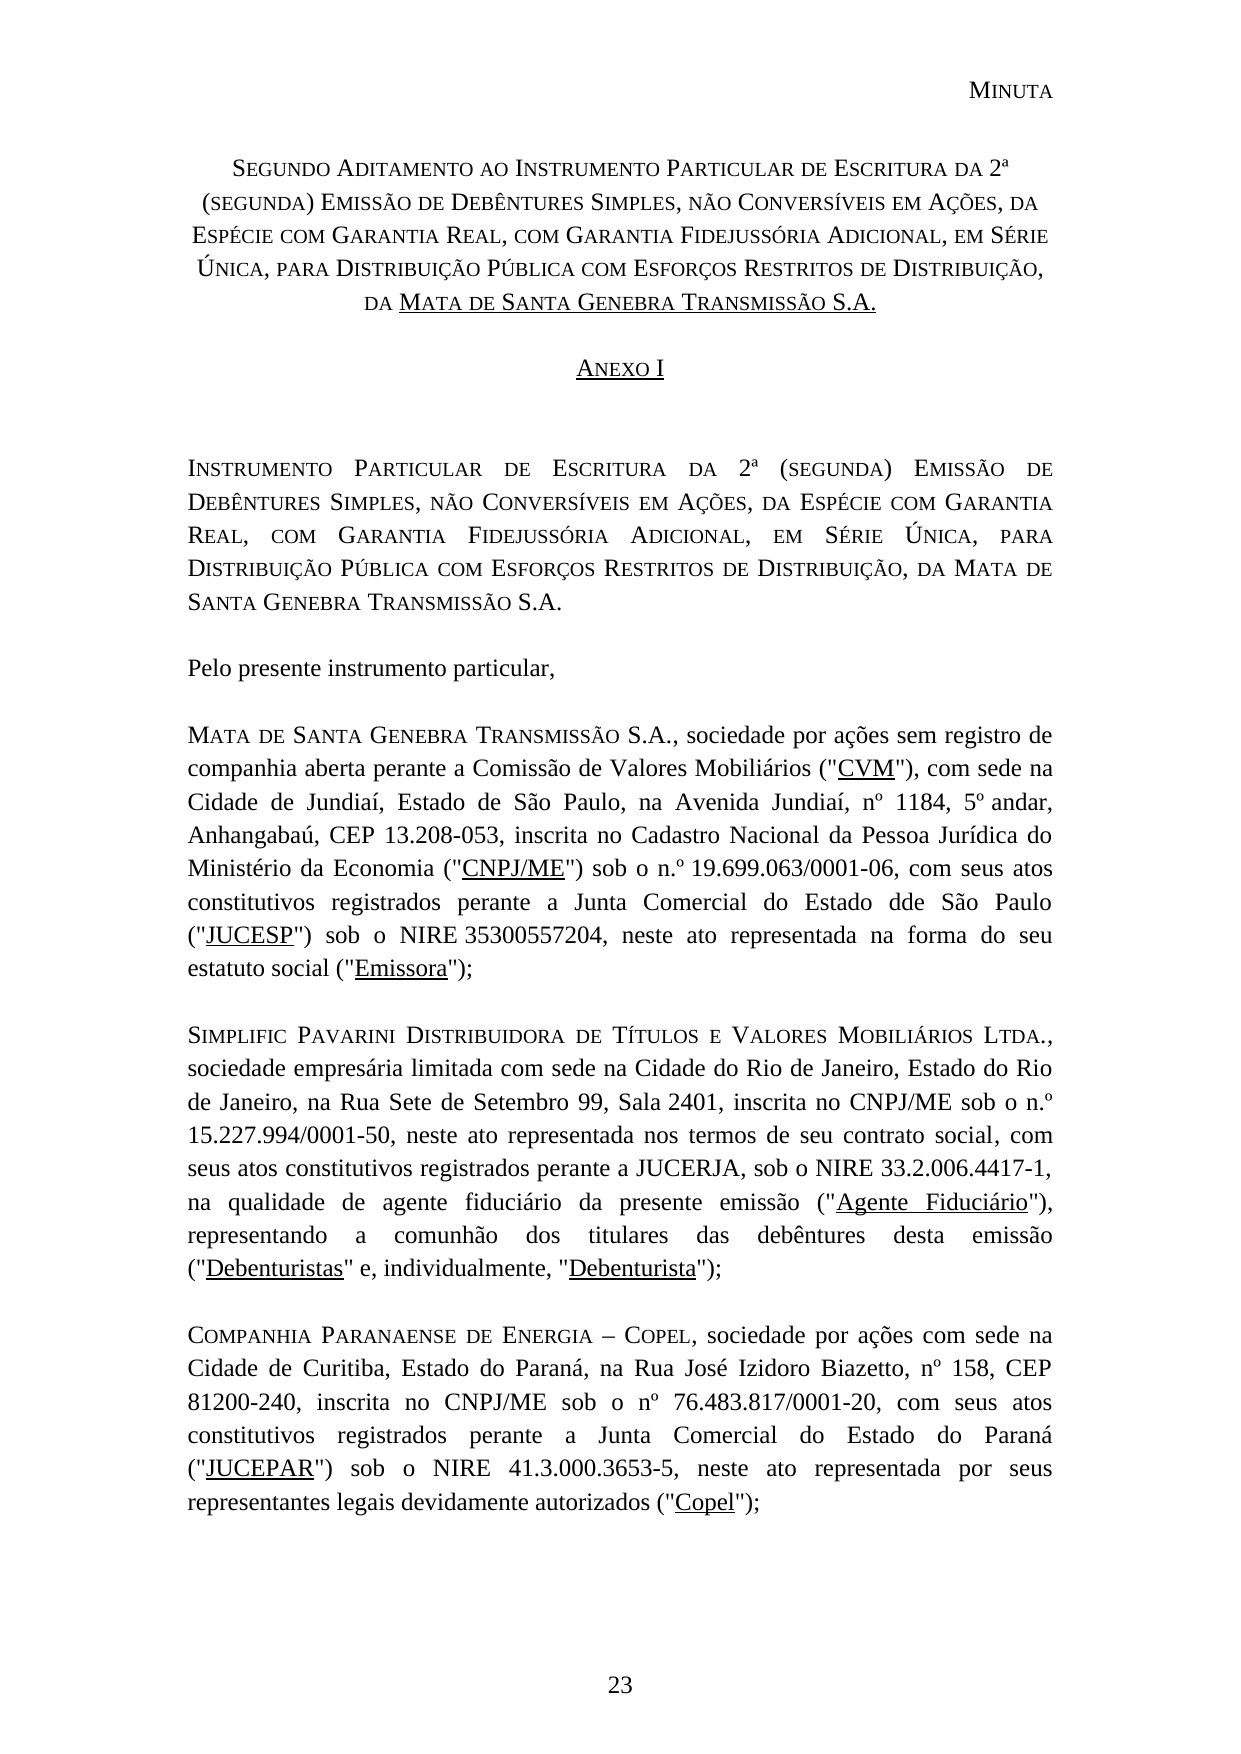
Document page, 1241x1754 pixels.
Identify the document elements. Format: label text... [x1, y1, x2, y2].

text Companhia Paranaense de Energia – Copel, sociedade por ações com sede na Cidade de Curitiba, Estado do Paraná, na Rua José Izidoro Biazetto, nº 158, CEP 81200-240, inscrita no CNPJ/ME sob o nº 76.483.817/0001-20, com seus atos constitutivos registrados perante a Junta Comercial do Estado do Paraná ("JUCEPAR") sob o NIRE 41.3.000.3653-5, neste ato representada por seus representantes legais devidamente autorizados ("Copel"); [187, 1317, 1053, 1517]
text Simplific Pavarini Distribuidora de Títulos e Valores Mobiliários Ltda., sociedade empresária limitada com sede na Cidade do Rio de Janeiro, Estado do Rio de Janeiro, na Rua Sete de Setembro 99, Sala 2401, inscrita no CNPJ/ME sob o n.º 15.227.994/0001-50, neste ato representada nos termos de seu contrato social, com seus atos constitutivos registrados perante a JUCERJA, sob o NIRE 33.2.006.4417-1, na qualidade de agente fiduciário da presente emissão ("Agente Fiduciário"), representando a comunhão dos titulares das debêntures desta emissão ("Debenturistas" e, individualmente, "Debenturista"); [187, 1017, 1053, 1283]
text Segundo Aditamento ao Instrumento Particular de Escritura da 2ª (segunda) Emissão de Debêntures Simples, não Conversíveis em Ações, da Espécie com Garantia Real, com Garantia Fidejussória Adicional, em Série Única, para Distribuição Pública com Esforços Restritos de Distribuição, da Mata de Santa Genebra Transmissão S.A. [187, 150, 1053, 317]
text Mata de Santa Genebra Transmissão S.A., sociedade por ações sem registro de companhia aberta perante a Comissão de Valores Mobiliários ("CVM"), com sede na Cidade de Jundiaí, Estado de São Paulo, na Avenida Jundiaí, nº 1184, 5º andar, Anhangabaú, CEP 13.208-053, inscrita no Cadastro Nacional da Pessoa Jurídica do Ministério da Economia ("CNPJ/ME") sob o n.º 19.699.063/0001-06, com seus atos constitutivos registrados perante a Junta Comercial do Estado dde São Paulo ("JUCESP") sob o NIRE 35300557204, neste ato representada na forma do seu estatuto social ("Emissora"); [187, 717, 1053, 983]
text Pelo presente instrumento particular, [187, 650, 1053, 683]
text Instrumento Particular de Escritura da 2ª (segunda) Emissão de Debêntures Simples, não Conversíveis em Ações, da Espécie com Garantia Real, com Garantia Fidejussória Adicional, em Série Única, para Distribuição Pública com Esforços Restritos de Distribuição, da Mata de Santa Genebra Transmissão S.A. [187, 450, 1053, 617]
text Anexo I [187, 350, 1053, 383]
